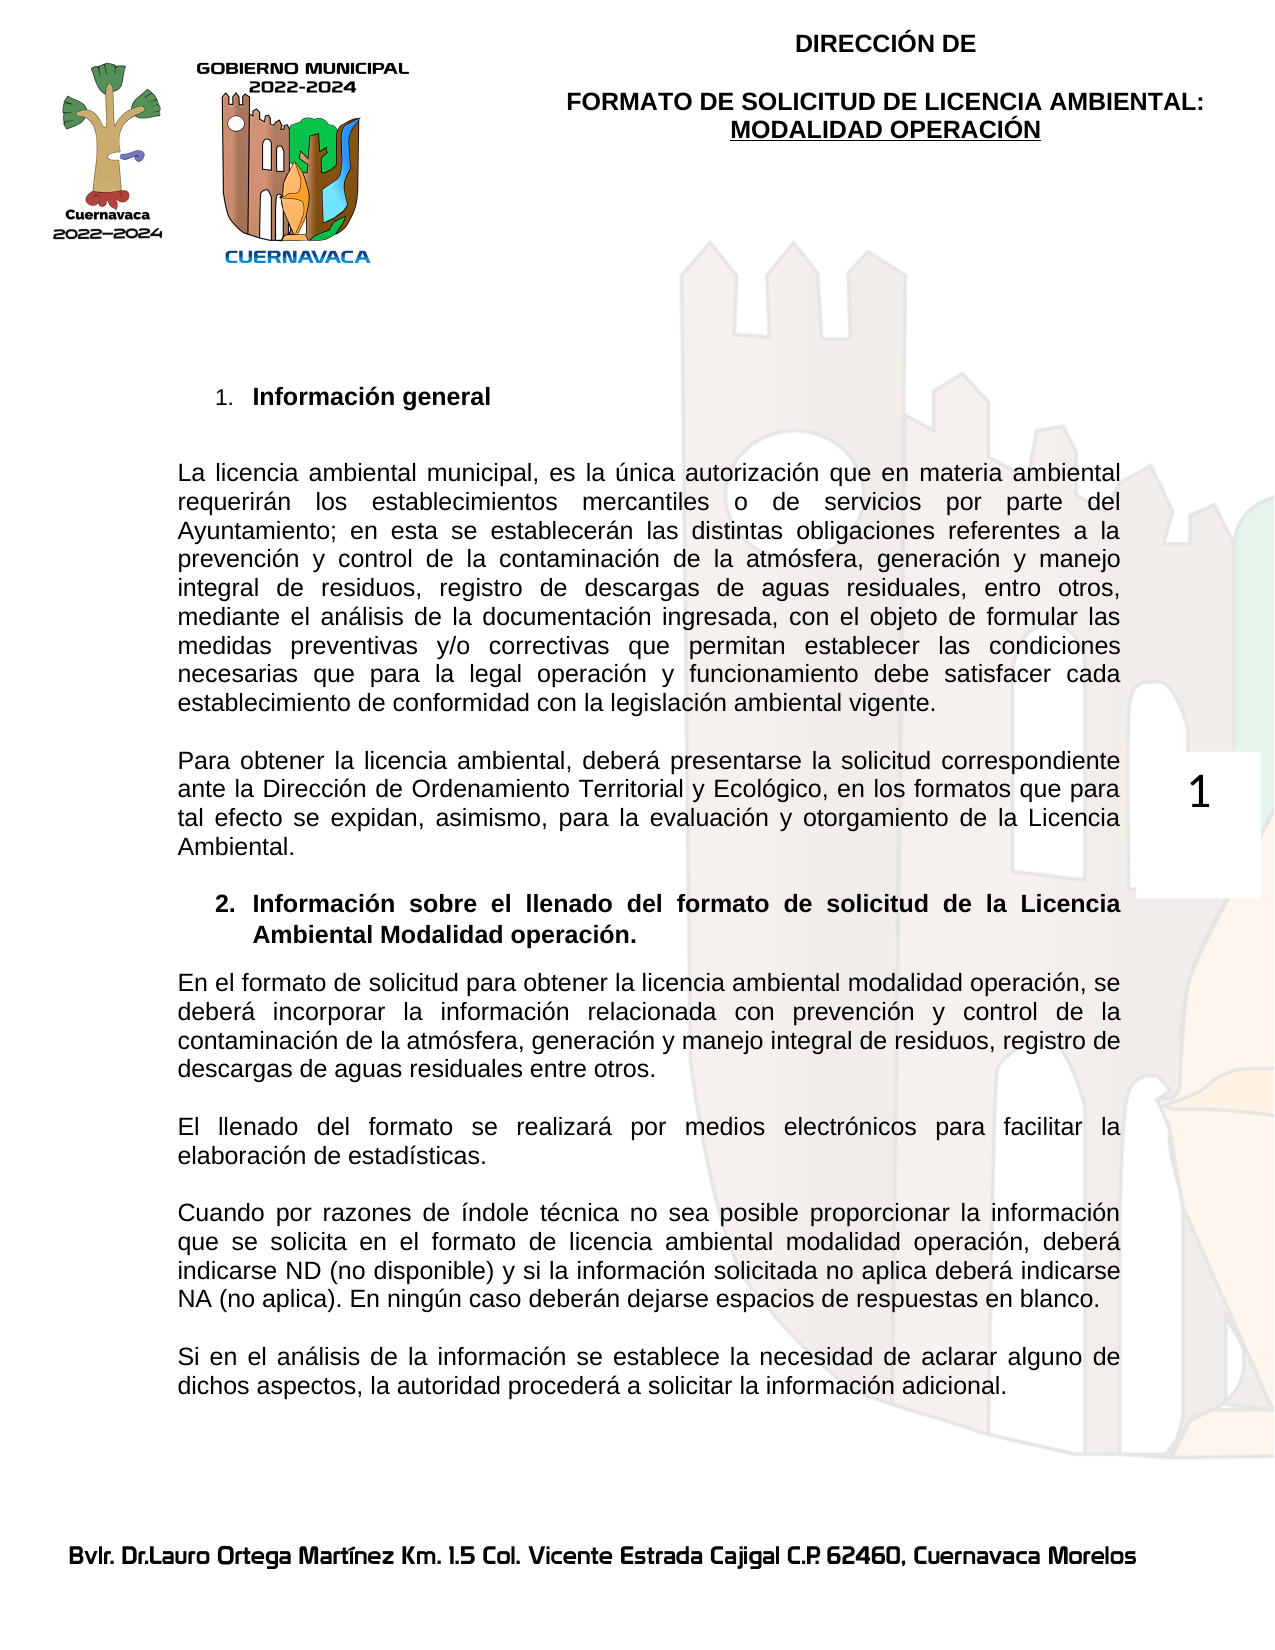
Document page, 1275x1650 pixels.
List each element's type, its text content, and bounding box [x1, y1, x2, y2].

text Si en el análisis de la información se establece la necesidad de aclarar alguno de dichos aspectos, la autoridad procederá a solicitar la información adicional. [177, 1342, 1122, 1399]
text Cuando por razones de índole técnica no sea posible proporcionar la información que se solicita en el formato de licencia ambiental modalidad operación, deberá indicarse ND (no disponible) y si la información solicitada no aplica deberá indicarse NA (no aplica). En ningún caso deberán dejarse espacios de respuestas en blanco. [177, 1198, 1122, 1313]
list Información general [215, 382, 1122, 410]
text Para obtener la licencia ambiental, deberá presentarse la solicitud correspondiente ante la Dirección de Ordenamiento Territorial y Ecológico, en los formatos que para tal efecto se expidan, asimismo, para la evaluación y otorgamiento de la Licencia Ambiental. [177, 746, 1122, 861]
text El llenado del formato se realizará por medios electrónicos para facilitar la elaboración de estadísticas. [177, 1112, 1122, 1169]
list Información sobre el llenado del formato de solicitud de la Licencia Ambiental Modalidad operación. [215, 889, 1122, 949]
picture [0, 7, 1274, 1650]
text En el formato de solicitud para obtener la licencia ambiental modalidad operación, se deberá incorporar la información relacionada con prevención y control de la contaminación de la atmósfera, generación y manejo integral de residuos, registro de descargas de aguas residuales entre otros. [177, 968, 1122, 1083]
text La licencia ambiental municipal, es la única autorización que en materia ambiental requerirán los establecimientos mercantiles o de servicios por parte del Ayuntamiento; en esta se establecerán las distintas obligaciones referentes a la prevención y control de la contaminación de la atmósfera, generación y manejo integral de residuos, registro de descargas de aguas residuales, entro otros, mediante el análisis de la documentación ingresada, con el objeto de formular las medidas preventivas y/o correctivas que permitan establecer las condiciones necesarias que para la legal operación y funcionamiento debe satisfacer cada establecimiento de conformidad con la legislación ambiental vigente. [177, 458, 1122, 717]
